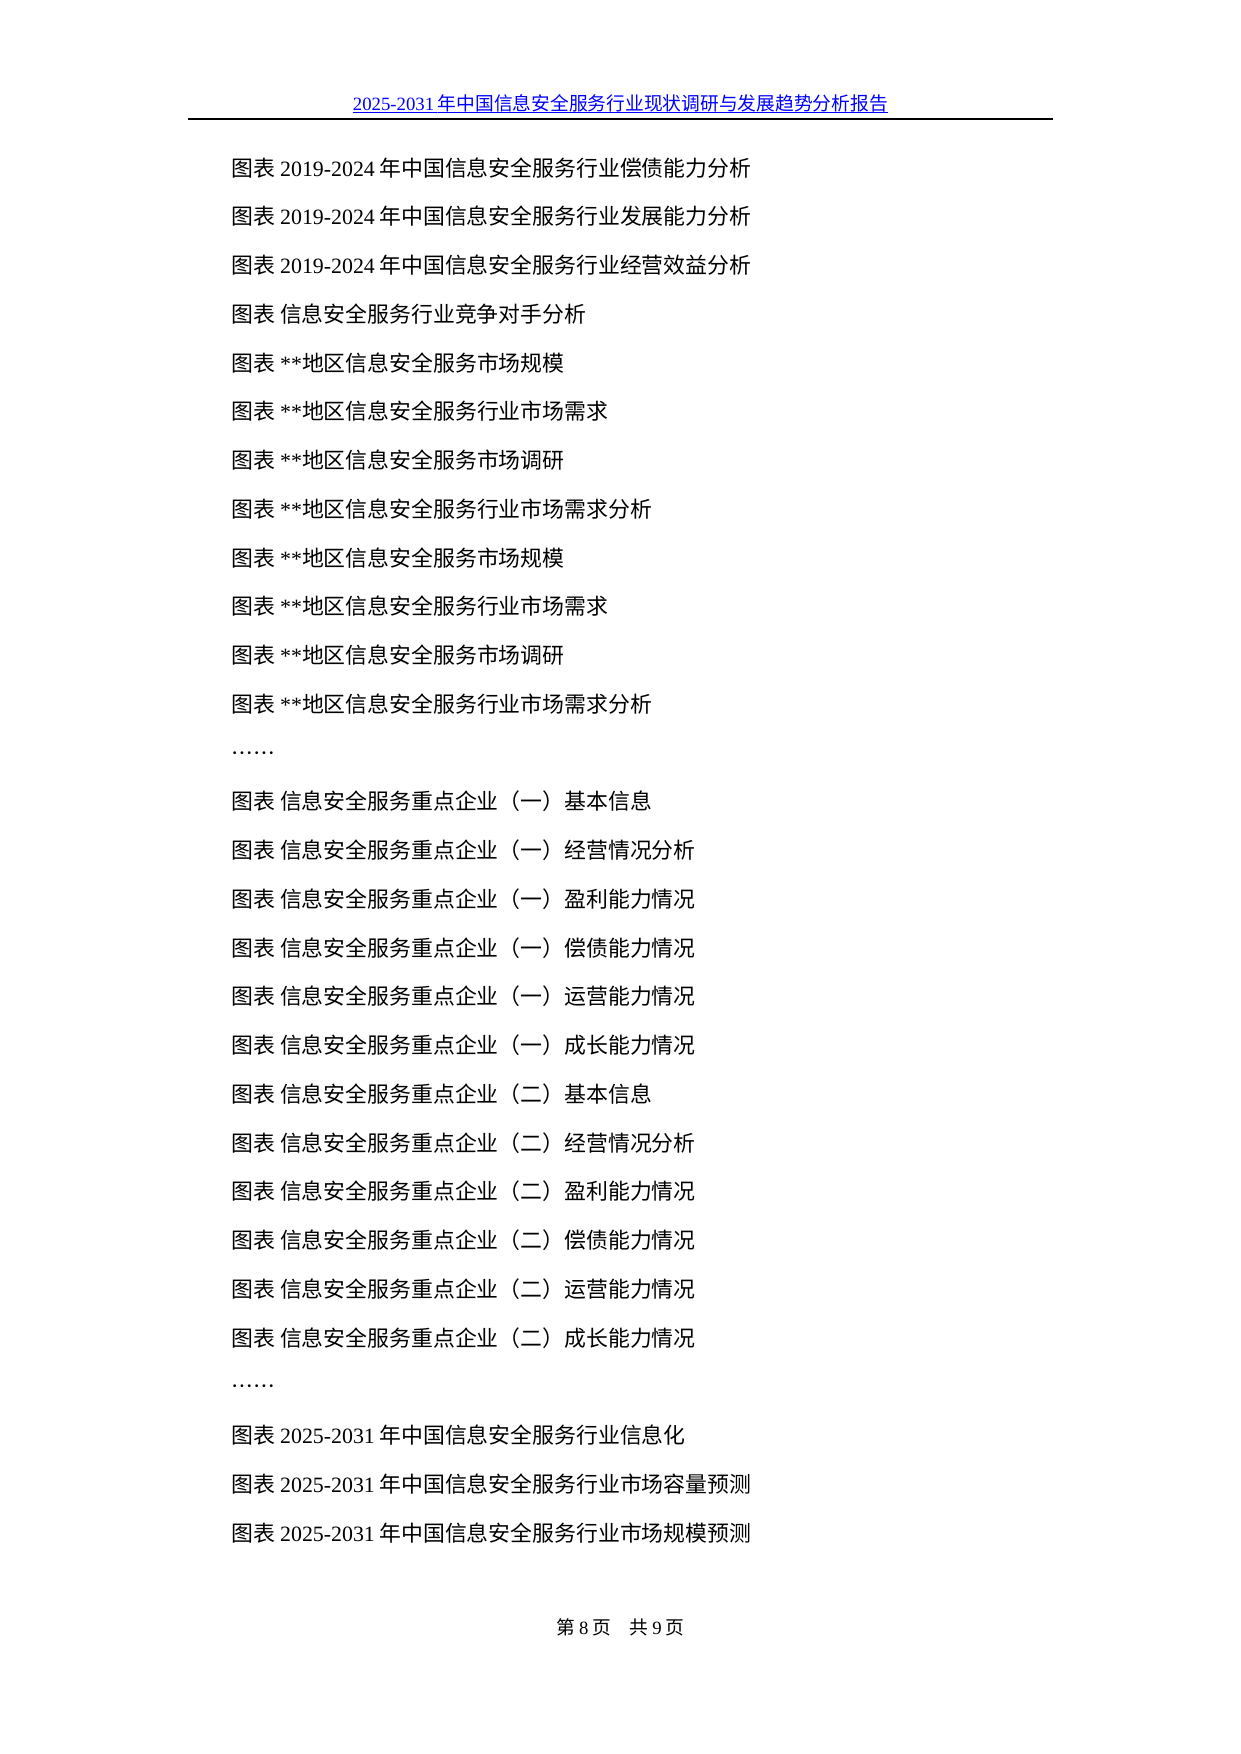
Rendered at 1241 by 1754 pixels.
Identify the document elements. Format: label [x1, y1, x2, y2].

text [187, 150, 1053, 1548]
